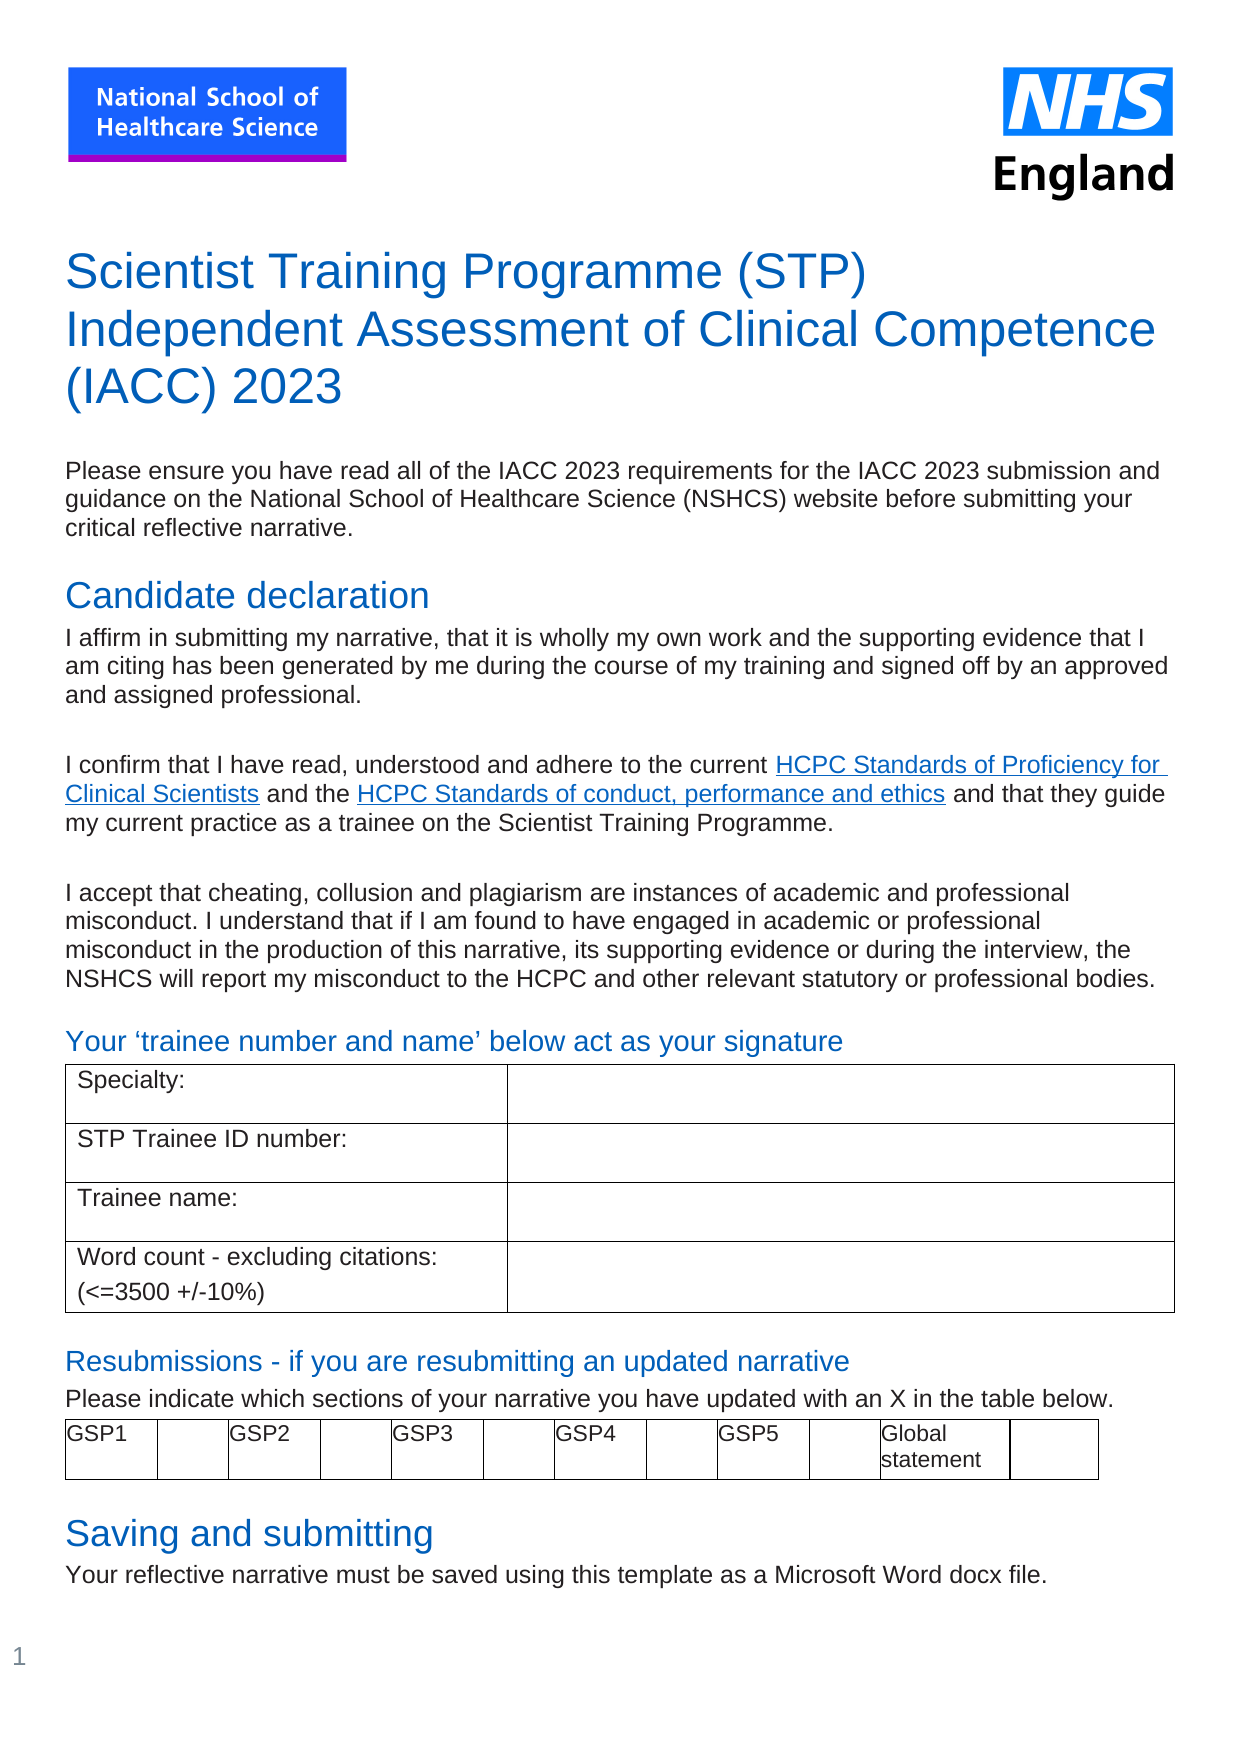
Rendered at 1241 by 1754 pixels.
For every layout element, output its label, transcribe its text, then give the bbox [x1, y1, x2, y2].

picture [0, 0, 1241, 236]
table_cell STP Trainee ID number: [66, 1124, 507, 1182]
table_header Global statement [881, 1420, 1009, 1479]
subtitle Saving and submitting [65, 1511, 1175, 1554]
table_header Specialty: [66, 1065, 507, 1123]
table_header [647, 1420, 717, 1479]
table_header GSP1 [66, 1420, 157, 1479]
text Please ensure you have read all of the IACC 2023 requirements for the IACC 2023 submission and guidance on the National School of Healthcare Science (NSHCS) website before submitting your critical reflective narrative. [65, 456, 1175, 542]
text I confirm that I have read, understood and adhere to the current HCPC Standards of Proficiency for Clinical Scientists and the HCPC Standards of conduct, performance and ethics and that they guide my current practice as a trainee on the Scientist Training Programme. [65, 750, 1175, 836]
text Your reflective narrative must be saved using this template as a Microsoft Word docx file. [65, 1561, 1175, 1589]
table_cell Trainee name: [66, 1183, 507, 1241]
table_header GSP2 [229, 1420, 320, 1479]
table_header [810, 1420, 880, 1479]
table_header [158, 1420, 228, 1479]
table_header GSP4 [555, 1420, 646, 1479]
subtitle Resubmissions - if you are resubmitting an updated narrative [65, 1344, 1175, 1378]
subtitle Independent Assessment of Clinical Competence (IACC) 2023 [65, 299, 1175, 414]
table_header [484, 1420, 554, 1479]
table_header [321, 1420, 391, 1479]
table_header [508, 1065, 1174, 1123]
subtitle Scientist Training Programme (STP) [65, 130, 1175, 299]
text I accept that cheating, collusion and plagiarism are instances of academic and professional misconduct. I understand that if I am found to have engaged in academic or professional misconduct in the production of this narrative, its supporting evidence or during the interview, the NSHCS will report my misconduct to the HCPC and other relevant statutory or professional bodies. [65, 877, 1175, 992]
subtitle Your ‘trainee number and name’ below act as your signature [65, 1024, 1175, 1057]
table_cell [508, 1124, 1174, 1182]
text I affirm in submitting my narrative, that it is wholly my own work and the supporting evidence that I am citing has been generated by me during the course of my training and signed off by an approved and assigned professional. [65, 622, 1175, 709]
table_header GSP3 [392, 1420, 483, 1479]
text Please indicate which sections of your narrative you have updated with an X in the table below. [65, 1384, 1175, 1413]
table_cell Word count - excluding citations: (<=3500 +/-10%) [66, 1242, 507, 1312]
table_cell [508, 1242, 1174, 1312]
table_cell [508, 1183, 1174, 1241]
subtitle Candidate declaration [65, 573, 1175, 616]
table_header GSP5 [718, 1420, 809, 1479]
table_header [1011, 1420, 1098, 1479]
